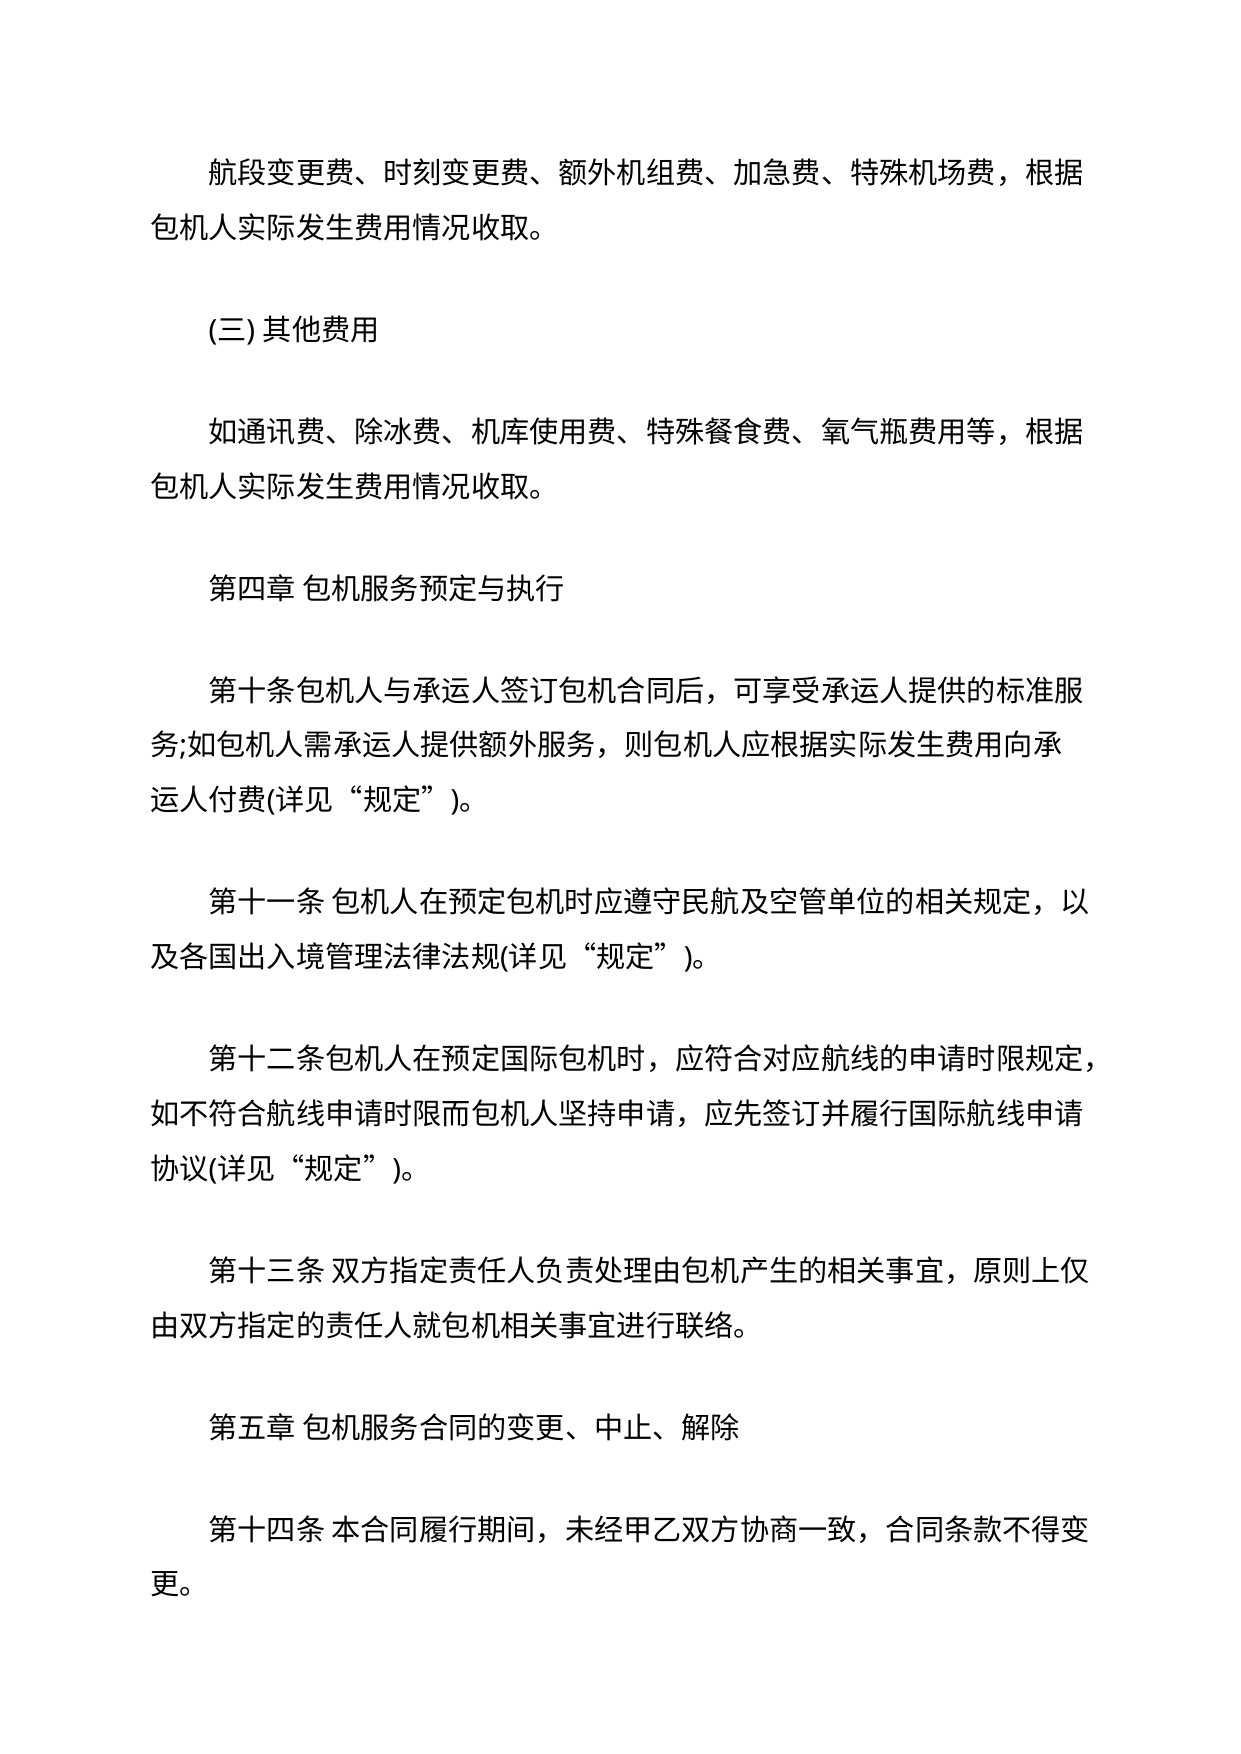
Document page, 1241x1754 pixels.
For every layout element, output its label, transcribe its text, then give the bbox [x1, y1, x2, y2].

text 第十四条 本合同履行期间，未经甲乙双方协商一致，合同条款不得变更。 [150, 1506, 1090, 1603]
text 第十三条 双方指定责任人负责处理由包机产生的相关事宜，原则上仅由双方指定的责任人就包机相关事宜进行联络。 [150, 1248, 1090, 1345]
text 第四章 包机服务预定与执行 [150, 565, 1090, 608]
text 如通讯费、除冰费、机库使用费、特殊餐食费、氧气瓶费用等，根据包机人实际发生费用情况收取。 [150, 409, 1090, 506]
text 第十一条 包机人在预定包机时应遵守民航及空管单位的相关规定，以及各国出入境管理法律法规(详见“规定”)。 [150, 879, 1090, 976]
text 航段变更费、时刻变更费、额外机组费、加急费、特殊机场费，根据包机人实际发生费用情况收取。 [150, 150, 1090, 247]
text 第五章 包机服务合同的变更、中止、解除 [150, 1404, 1090, 1447]
text (三) 其他费用 [150, 307, 1090, 349]
text 第十二条包机人在预定国际包机时，应符合对应航线的申请时限规定，如不符合航线申请时限而包机人坚持申请，应先签订并履行国际航线申请协议(详见“规定”)。 [150, 1036, 1090, 1188]
text 第十条包机人与承运人签订包机合同后，可享受承运人提供的标准服务;如包机人需承运人提供额外服务，则包机人应根据实际发生费用向承运人付费(详见“规定”)。 [150, 667, 1090, 819]
